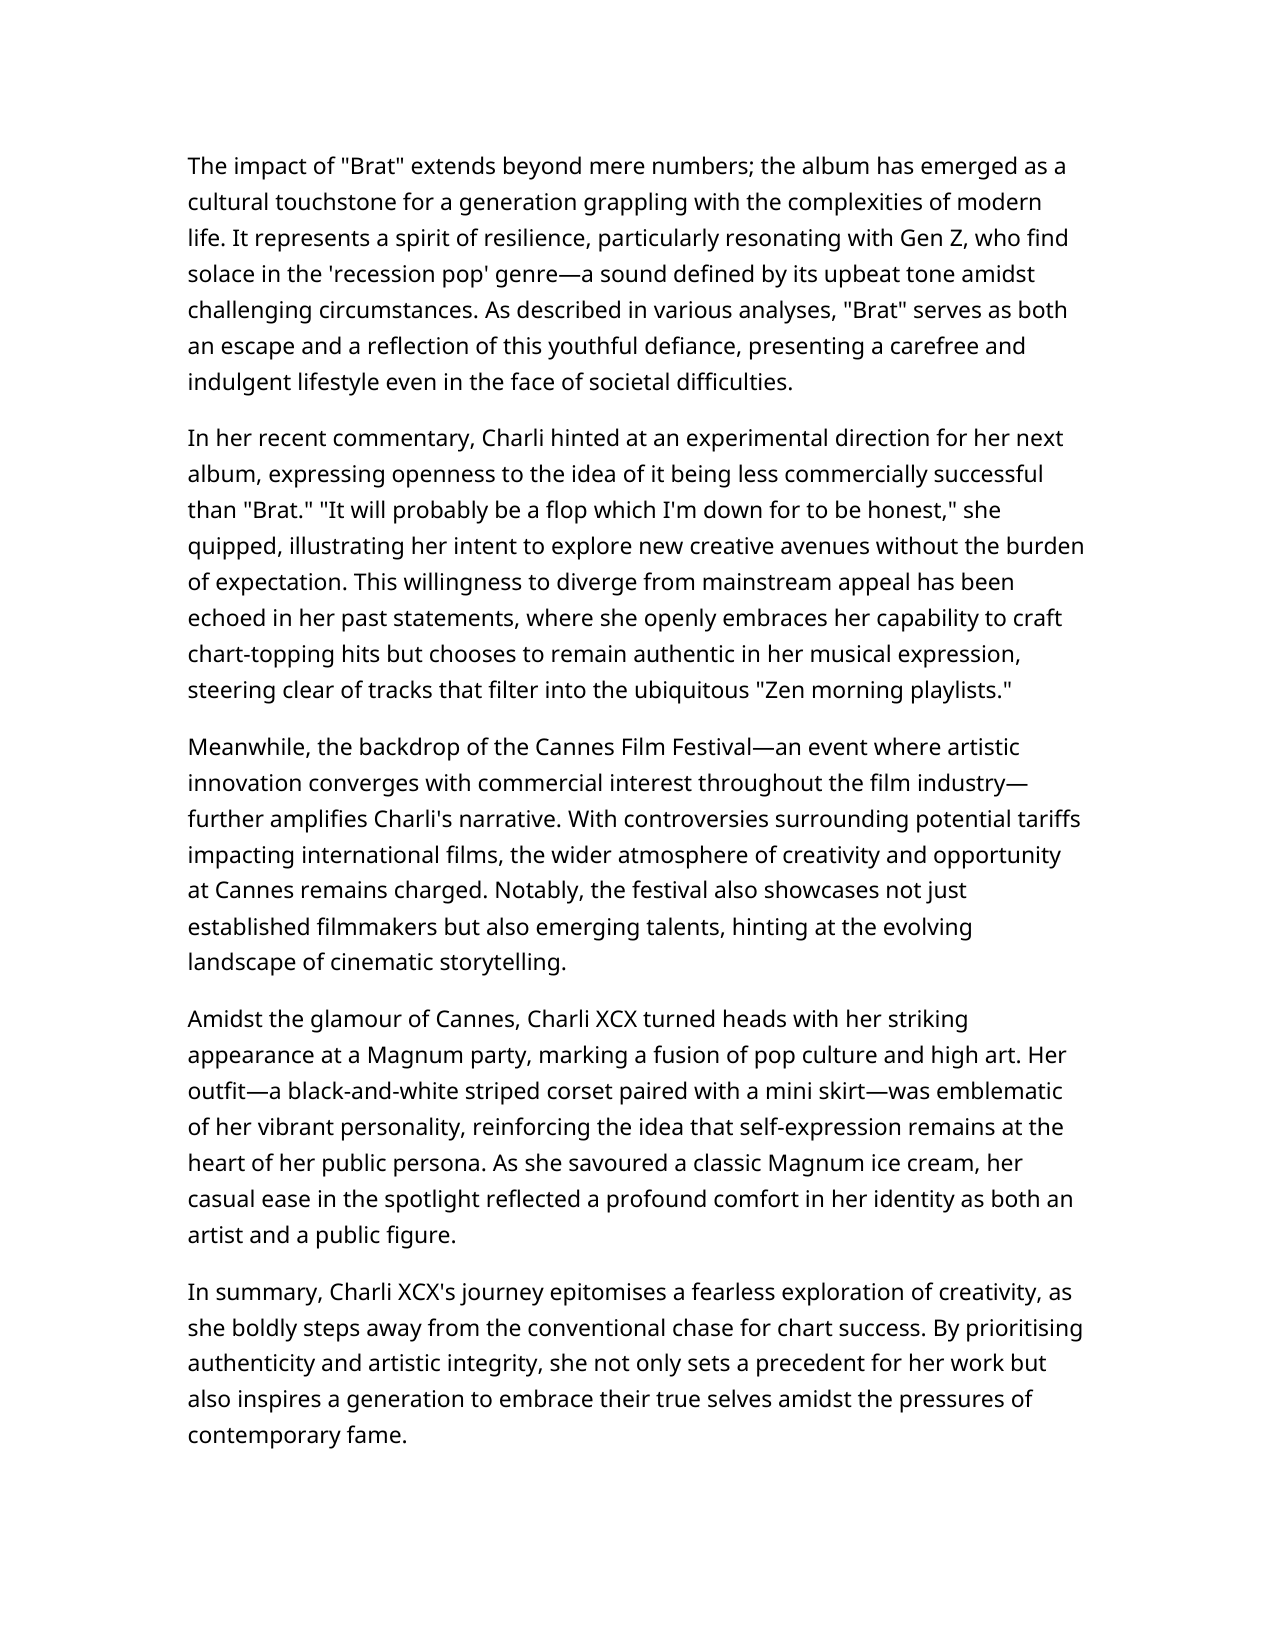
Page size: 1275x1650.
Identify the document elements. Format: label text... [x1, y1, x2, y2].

text In her recent commentary, Charli hinted at an experimental direction for her next album, expressing openness to the idea of it being less commercially successful than "Brat." "It will probably be a flop which I'm down for to be honest," she quipped, illustrating her intent to explore new creative avenues without the burden of expectation. This willingness to diverge from mainstream appeal has been echoed in her past statements, where she openly embraces her capability to craft chart-topping hits but chooses to remain authentic in her musical expression, steering clear of tracks that filter into the ubiquitous "Zen morning playlists." [187, 422, 1087, 705]
text Meanwhile, the backdrop of the Cannes Film Festival—an event where artistic innovation converges with commercial interest throughout the film industry—further amplifies Charli's narrative. With controversies surrounding potential tariffs impacting international films, the wider atmosphere of creativity and opportunity at Cannes remains charged. Notably, the festival also showcases not just established filmmakers but also emerging talents, hinting at the evolving landscape of cinematic storytelling. [187, 731, 1087, 978]
text In summary, Charli XCX's journey epitomises a fearless exploration of creativity, as she boldly steps away from the conventional chase for chart success. By prioritising authenticity and artistic integrity, she not only sets a precedent for her work but also inspires a generation to embrace their true selves amidst the pressures of contemporary fame. [187, 1276, 1087, 1451]
text Amidst the glamour of Cannes, Charli XCX turned heads with her striking appearance at a Magnum party, marking a fusion of pop culture and high art. Her outfit—a black-and-white striped corset paired with a mini skirt—was emblematic of her vibrant personality, reinforcing the idea that self-expression remains at the heart of her public persona. As she savoured a classic Magnum ice cream, her casual ease in the spotlight reflected a profound comfort in her identity as both an artist and a public figure. [187, 1003, 1087, 1250]
text The impact of "Brat" extends beyond mere numbers; the album has emerged as a cultural touchstone for a generation grappling with the complexities of modern life. It represents a spirit of resilience, particularly resonating with Gen Z, who find solace in the 'recession pop' genre—a sound defined by its upbeat tone amidst challenging circumstances. As described in various analyses, "Brat" serves as both an escape and a reflection of this youthful defiance, presenting a carefree and indulgent lifestyle even in the face of societal difficulties. [187, 150, 1087, 397]
